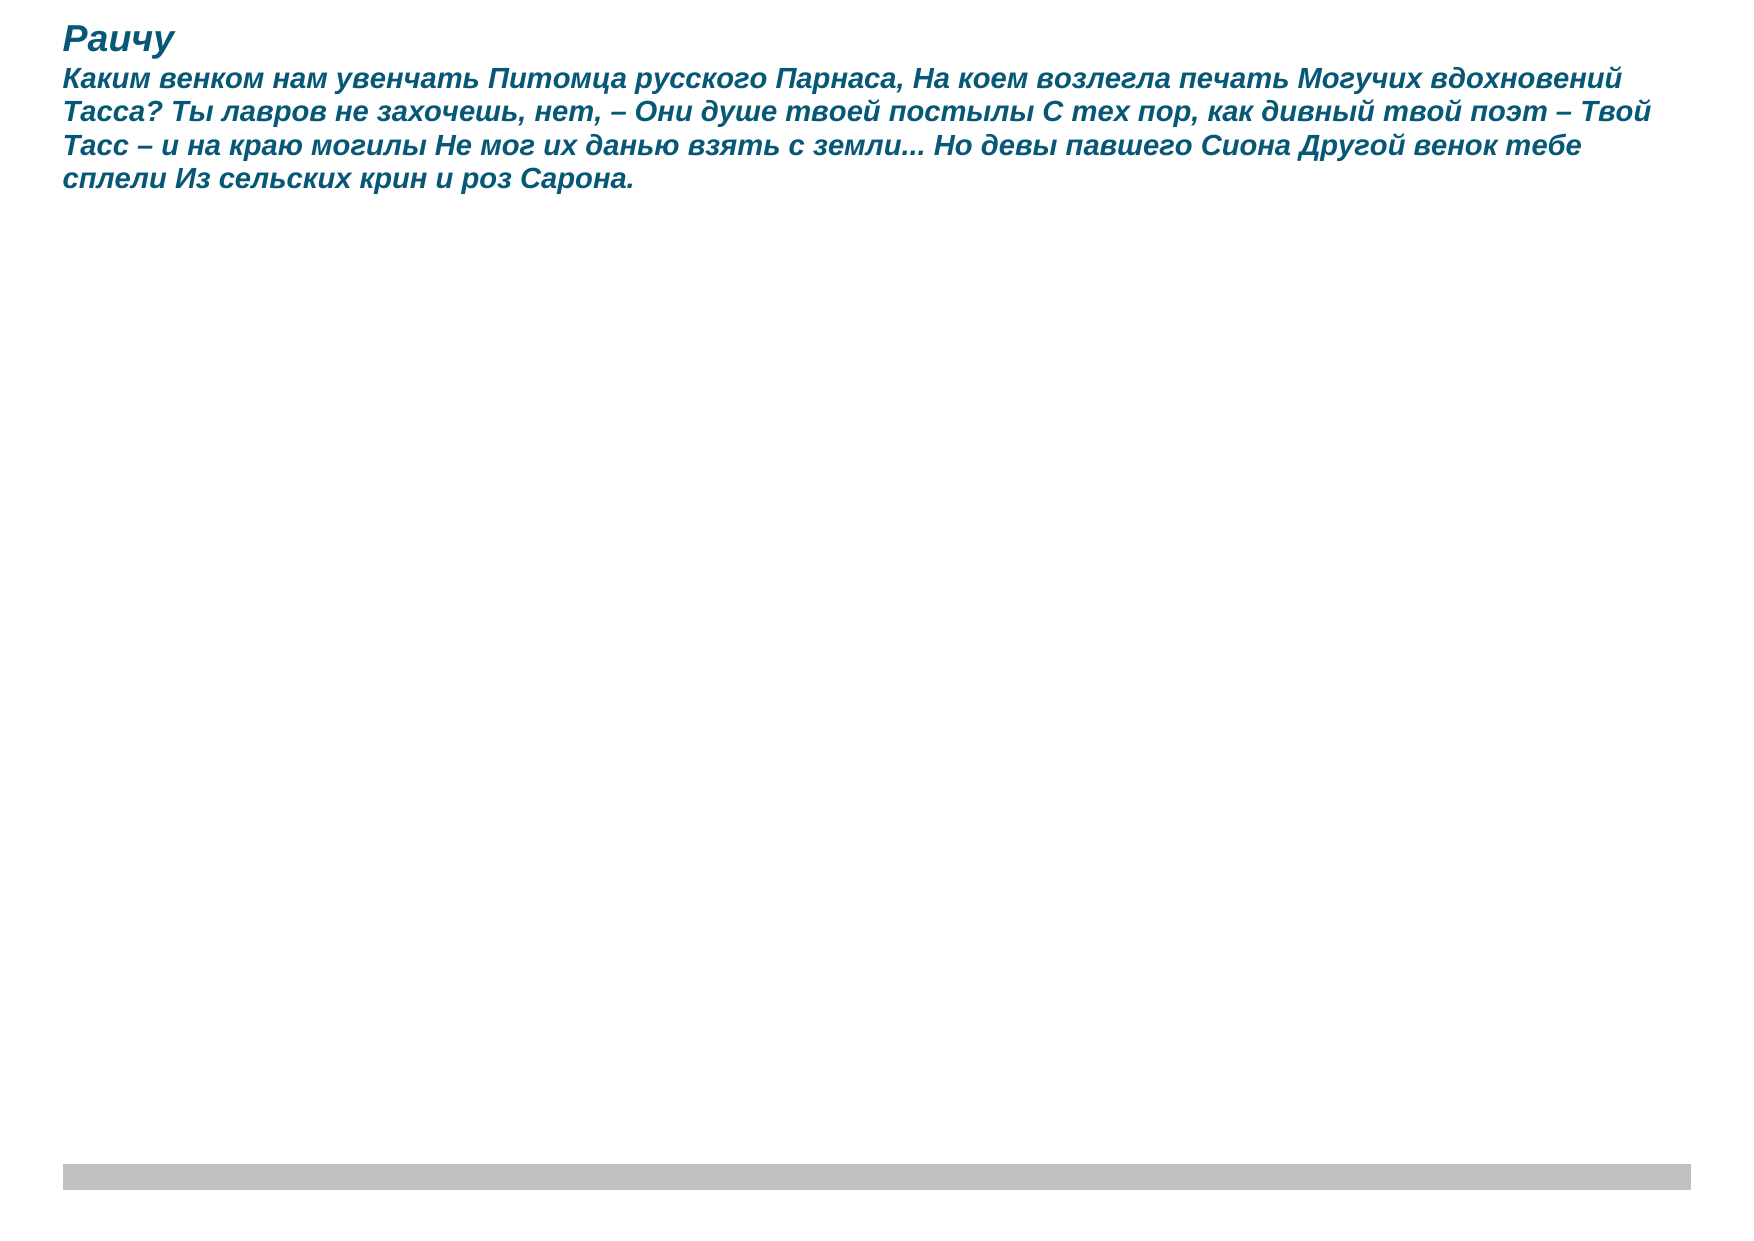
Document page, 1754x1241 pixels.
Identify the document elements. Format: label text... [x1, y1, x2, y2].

text Каким венком нам увенчать [62, 61, 1691, 195]
subtitle Раичу [62, 17, 1691, 60]
